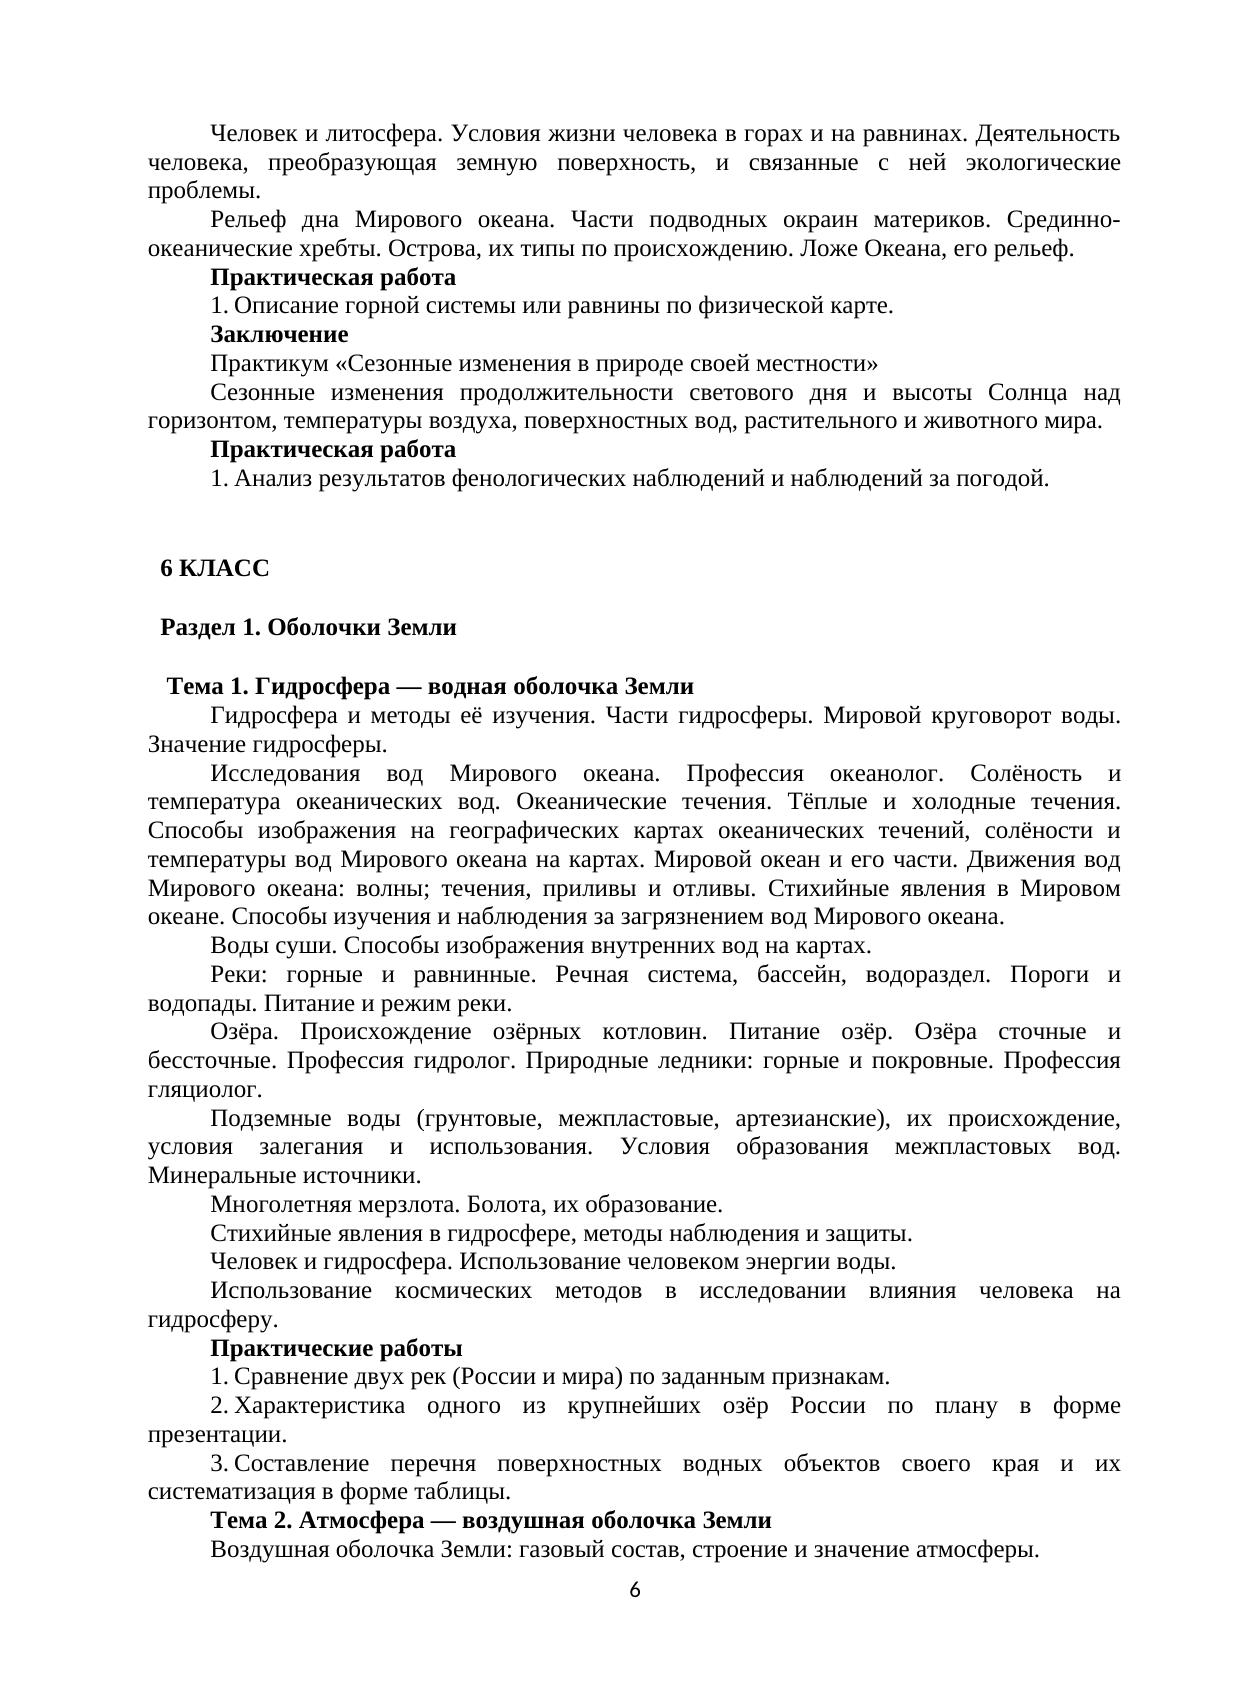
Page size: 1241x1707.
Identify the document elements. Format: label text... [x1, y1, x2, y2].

text Подземные воды (грунтовые, межпластовые, артезианские), их происхождение, условия залегания и использования. Условия образования межпластовых вод. Минеральные источники. [148, 1103, 1122, 1189]
text 6 КЛАСС [160, 553, 1122, 582]
text Воды суши. Способы изображения внутренних вод на картах. [148, 930, 1122, 959]
text Сезонные изменения продолжительности светового дня и высоты Солнца над горизонтом, температуры воздуха, поверхностных вод, растительного и животного мира. [148, 377, 1122, 434]
text Практикум «Сезонные изменения в природе своей местности» [148, 348, 1122, 377]
text Человек и гидросфера. Использование человеком энергии воды. [148, 1246, 1122, 1275]
text Тема 2. Атмосфера — воздушная оболочка Земли [148, 1505, 1122, 1534]
text Многолетняя мерзлота. Болота, их образование. [148, 1189, 1122, 1218]
text 2. Характеристика одного из крупнейших озёр России по плану в форме презентации. [148, 1390, 1122, 1448]
text Тема 1. Гидросфера — водная оболочка Земли [160, 671, 1122, 700]
text Раздел 1. Оболочки Земли [160, 612, 1122, 641]
text Гидросфера и методы её изучения. Части гидросферы. Мировой круговорот воды. Значение гидросферы. [148, 700, 1122, 758]
text 3. Составление перечня поверхностных водных объектов своего края и их систематизация в форме таблицы. [148, 1448, 1122, 1505]
text Практические работы [148, 1333, 1122, 1361]
text Стихийные явления в гидросфере, методы наблюдения и защиты. [148, 1218, 1122, 1246]
text Озёра. Происхождение озёрных котловин. Питание озёр. Озёра сточные и бессточные. Профессия гидролог. Природные ледники: горные и покровные. Профессия гляциолог. [148, 1016, 1122, 1103]
text Заключение [148, 319, 1122, 348]
text Практическая работа [148, 434, 1122, 463]
text Исследования вод Мирового океана. Профессия океанолог. Солёность и температура океанических вод. Океанические течения. Тёплые и холодные течения. Способы изображения на географических картах океанических течений, солёности и температуры вод Мирового океана на картах. Мировой океан и его части. Движения вод Мирового океана: волны; течения, приливы и отливы. Стихийные явления в Мировом океане. Способы изучения и наблюдения за загрязнением вод Мирового океана. [148, 758, 1122, 930]
text Практическая работа [148, 262, 1122, 291]
text 1. Описание горной системы или равнины по физической карте. [148, 291, 1122, 319]
text Реки: горные и равнинные. Речная система, бассейн, водораздел. Пороги и водопады. Питание и режим реки. [148, 959, 1122, 1016]
text Использование космических методов в исследовании влияния человека на гидросферу. [148, 1275, 1122, 1333]
text 1. Анализ результатов фенологических наблюдений и наблюдений за погодой. [148, 463, 1122, 492]
text Рельеф дна Мирового океана. Части подводных окраин материков. Срединно-океанические хребты. Острова, их типы по происхождению. Ложе Океана, его рельеф. [148, 204, 1122, 262]
text Воздушная оболочка Земли: газовый состав, строение и значение атмосферы. [148, 1534, 1122, 1563]
text Человек и литосфера. Условия жизни человека в горах и на равнинах. Деятельность человека, преобразующая земную поверхность, и связанные с ней экологические проблемы. [148, 118, 1122, 204]
text 1. Сравнение двух рек (России и мира) по заданным признакам. [148, 1361, 1122, 1390]
